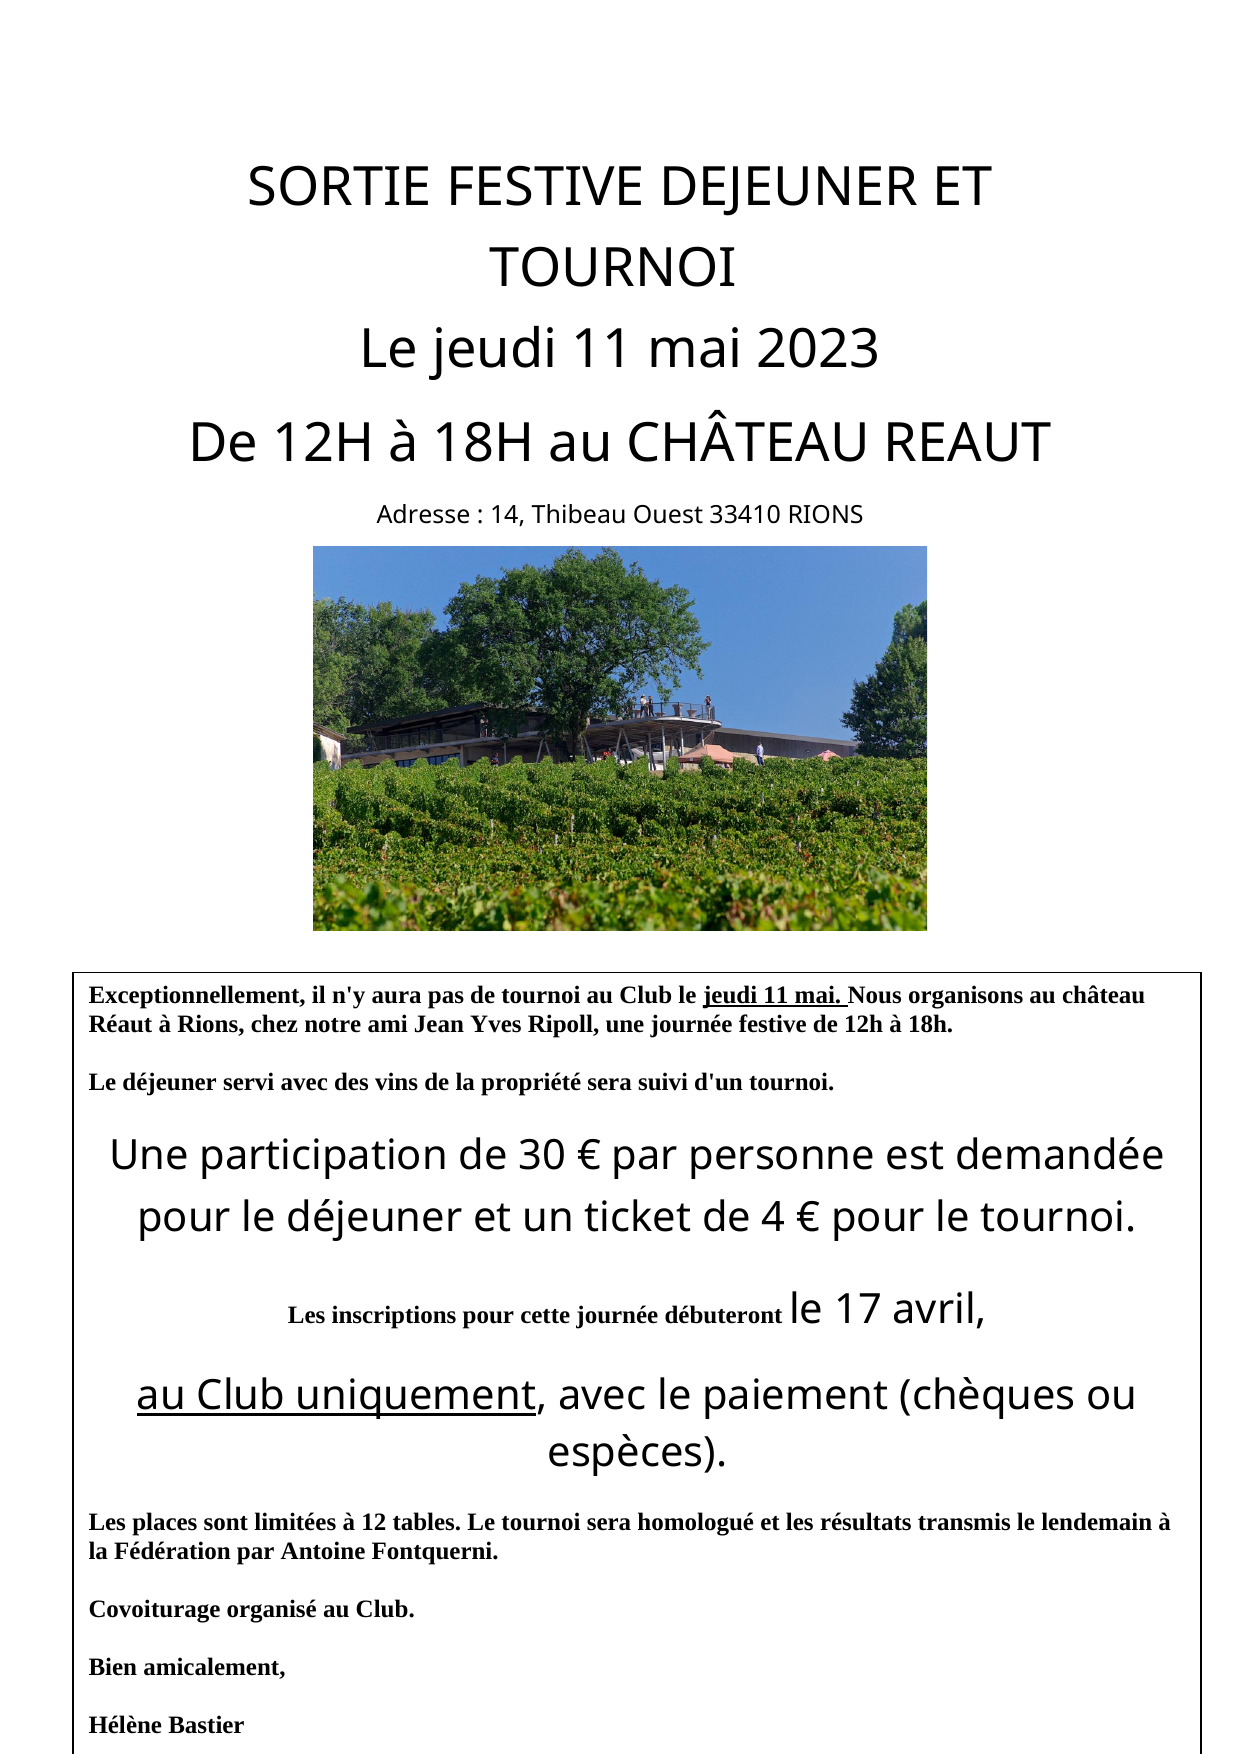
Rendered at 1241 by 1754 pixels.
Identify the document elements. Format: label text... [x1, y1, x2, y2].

text De 12H à 18H au CHÂTEAU REAUT [148, 403, 1093, 477]
text Adresse : 14, Thibeau Ouest 33410 RIONS [148, 497, 1093, 531]
text SORTIE FESTIVE DEJEUNER ET TOURNOI Le jeudi 11 mai 2023 [148, 148, 1093, 383]
picture [313, 546, 928, 931]
